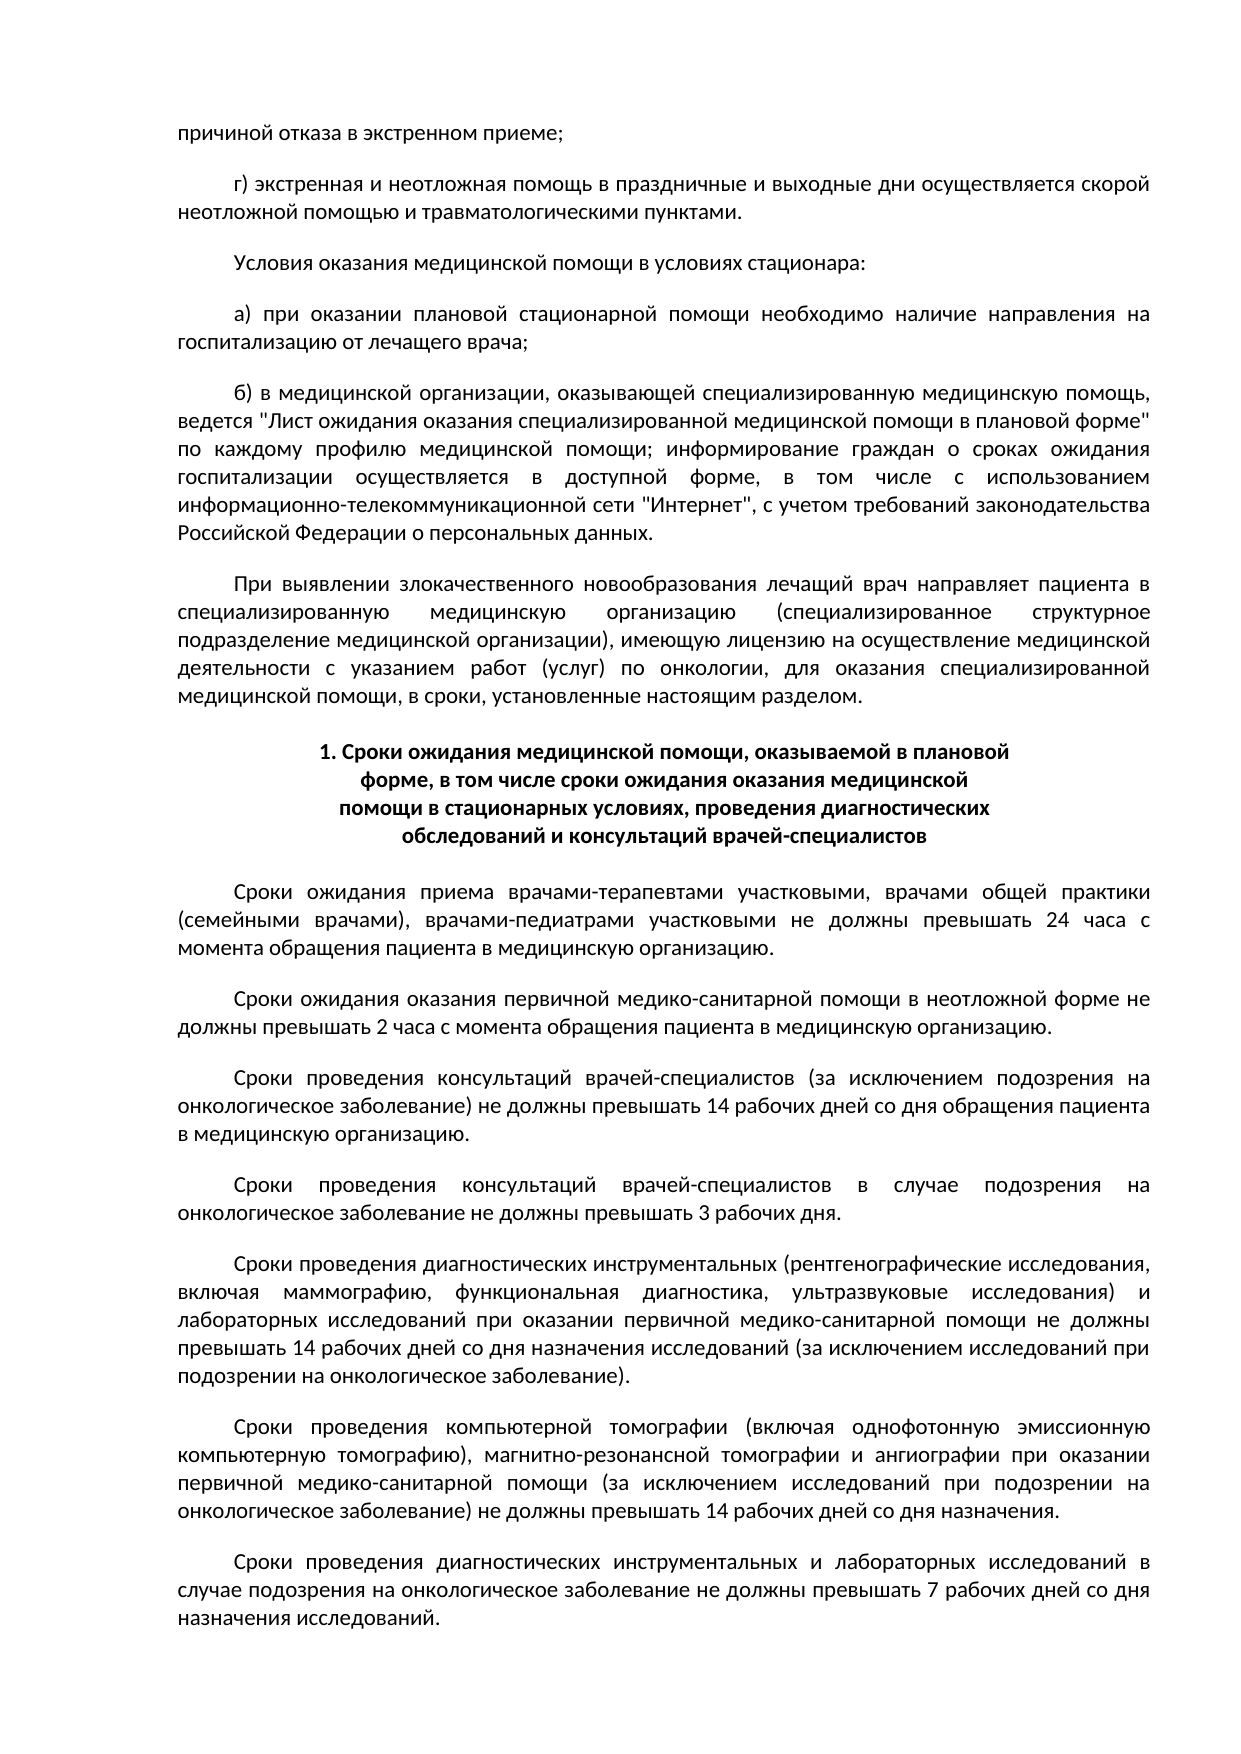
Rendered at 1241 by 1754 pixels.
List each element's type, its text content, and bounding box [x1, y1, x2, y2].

title обследований и консультаций врачей-специалистов [177, 821, 1152, 849]
text При выявлении злокачественного новообразования лечащий врач направляет пациента в специализированную медицинскую организацию (специализированное структурное подразделение медицинской организации), имеющую лицензию на осуществление медицинской деятельности с указанием работ (услуг) по онкологии, для оказания специализированной медицинской помощи, в сроки, установленные настоящим разделом. [177, 569, 1152, 709]
text Сроки проведения консультаций врачей-специалистов (за исключением подозрения на онкологическое заболевание) не должны превышать 14 рабочих дней со дня обращения пациента в медицинскую организацию. [177, 1063, 1152, 1147]
text Сроки проведения компьютерной томографии (включая однофотонную эмиссионную компьютерную томографию), магнитно-резонансной томографии и ангиографии при оказании первичной медико-санитарной помощи (за исключением исследований при подозрении на онкологическое заболевание) не должны превышать 14 рабочих дней со дня назначения. [177, 1412, 1152, 1524]
text Сроки проведения консультаций врачей-специалистов в случае подозрения на онкологическое заболевание не должны превышать 3 рабочих дня. [177, 1170, 1152, 1226]
title 1. Сроки ожидания медицинской помощи, оказываемой в плановой [177, 737, 1152, 765]
text Сроки проведения диагностических инструментальных (рентгенографические исследования, включая маммографию, функциональная диагностика, ультразвуковые исследования) и лабораторных исследований при оказании первичной медико-санитарной помощи не должны превышать 14 рабочих дней со дня назначения исследований (за исключением исследований при подозрении на онкологическое заболевание). [177, 1249, 1152, 1389]
text б) в медицинской организации, оказывающей специализированную медицинскую помощь, ведется "Лист ожидания оказания специализированной медицинской помощи в плановой форме" по каждому профилю медицинской помощи; информирование граждан о сроках ожидания госпитализации осуществляется в доступной форме, в том числе с использованием информационно-телекоммуникационной сети "Интернет", с учетом требований законодательства Российской Федерации о персональных данных. [177, 378, 1152, 546]
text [177, 118, 1152, 146]
title форме, в том числе сроки ожидания оказания медицинской [177, 765, 1152, 793]
title помощи в стационарных условиях, проведения диагностических [177, 793, 1152, 821]
text Сроки ожидания приема врачами-терапевтами участковыми, врачами общей практики (семейными врачами), врачами-педиатрами участковыми не должны превышать 24 часа с момента обращения пациента в медицинскую организацию. [177, 877, 1152, 961]
text Условия оказания медицинской помощи в условиях стационара: [177, 248, 1152, 276]
text Сроки ожидания оказания первичной медико-санитарной помощи в неотложной форме не должны превышать 2 часа с момента обращения пациента в медицинскую организацию. [177, 984, 1152, 1040]
text а) при оказании плановой стационарной помощи необходимо наличие направления на госпитализацию от лечащего врача; [177, 299, 1152, 355]
text Сроки проведения диагностических инструментальных и лабораторных исследований в случае подозрения на онкологическое заболевание не должны превышать 7 рабочих дней со дня назначения исследований. [177, 1547, 1152, 1631]
text г) экстренная и неотложная помощь в праздничные и выходные дни осуществляется скорой неотложной помощью и травматологическими пунктами. [177, 169, 1152, 225]
